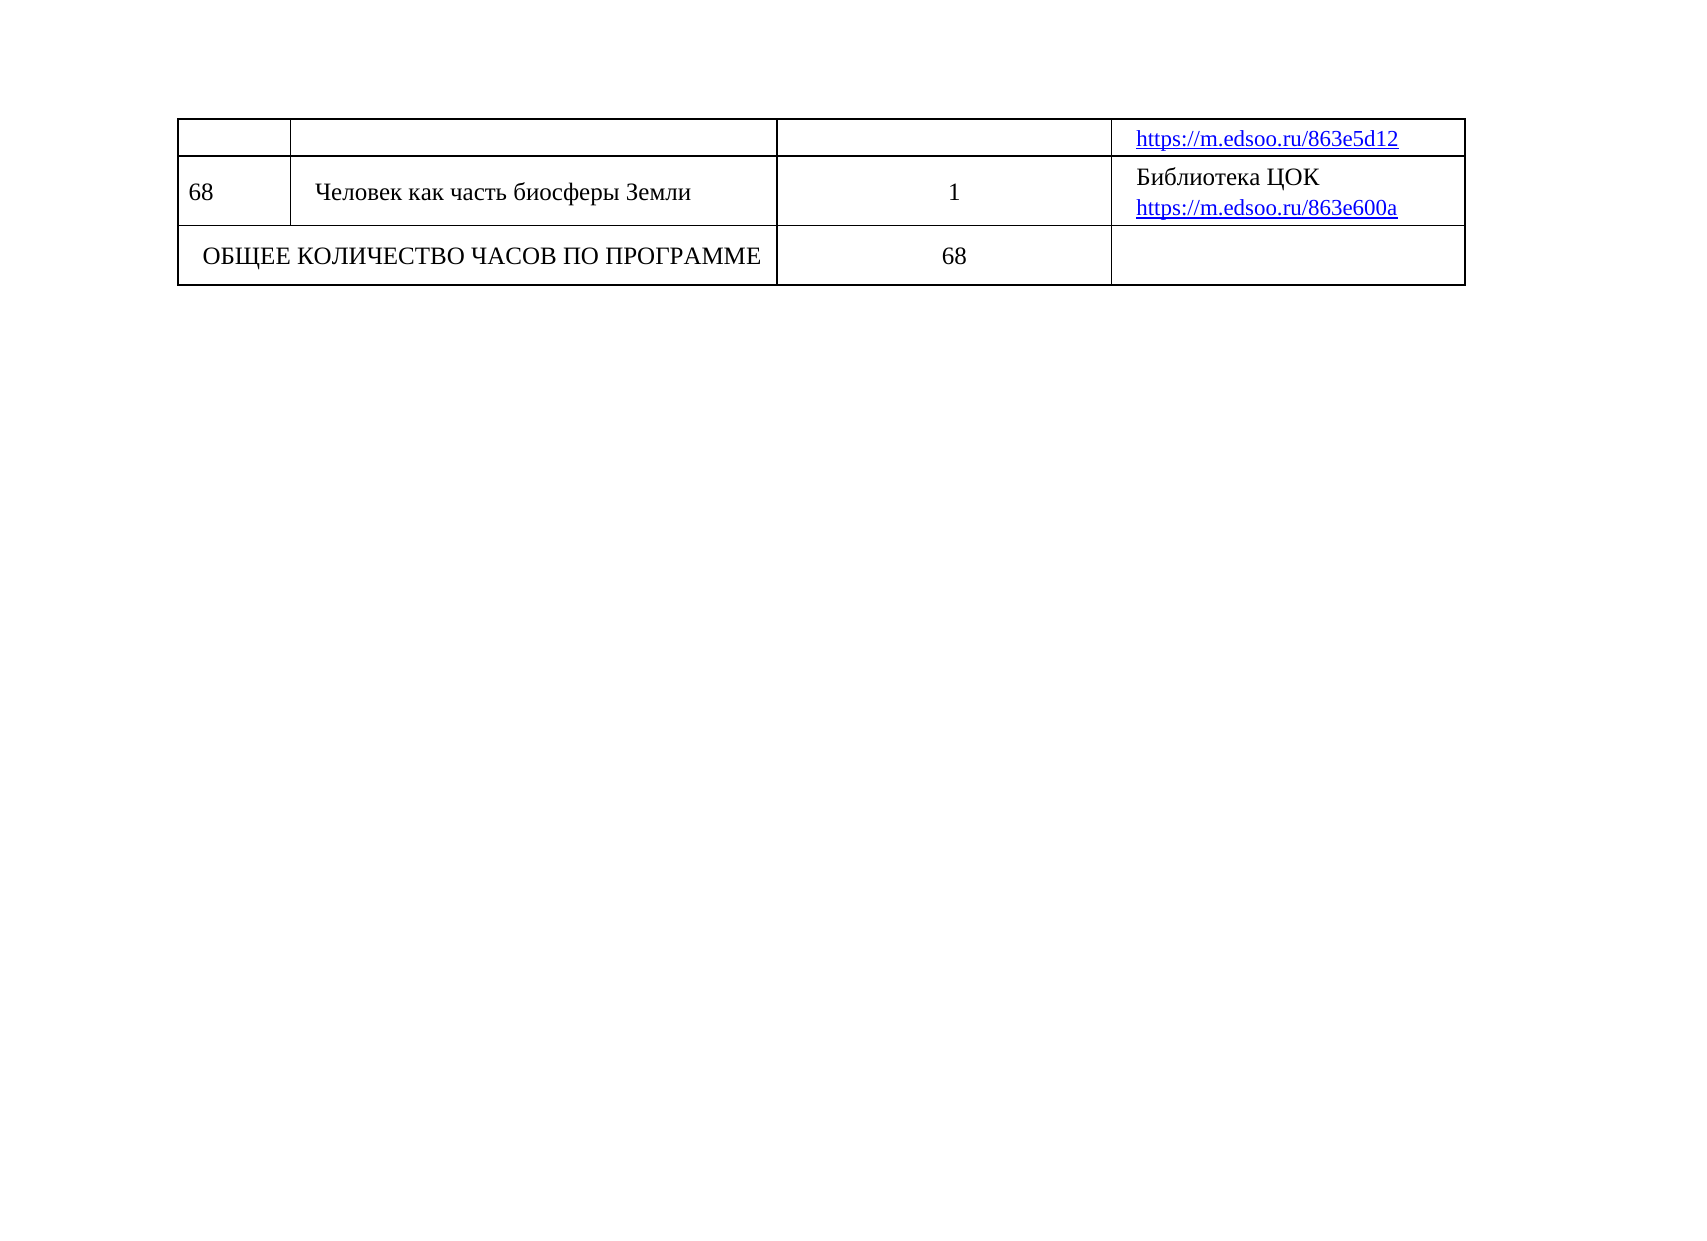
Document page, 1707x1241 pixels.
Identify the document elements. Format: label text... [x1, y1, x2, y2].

table_cell 68 [179, 157, 290, 225]
table_cell Человек как часть биосферы Земли [291, 157, 776, 225]
table_cell 68 [778, 226, 1111, 284]
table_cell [291, 120, 776, 155]
table_cell ОБЩЕЕ КОЛИЧЕСТВО ЧАСОВ ПО ПРОГРАММЕ [179, 226, 776, 284]
table_cell 1 [778, 157, 1111, 225]
table_cell [1112, 226, 1464, 284]
table_cell 67 [179, 120, 290, 155]
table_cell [1112, 120, 1464, 155]
table_cell Библиотека ЦОК https://m.edsoo.ru/863e600a [1112, 157, 1464, 225]
table_cell 1 [778, 120, 1111, 155]
